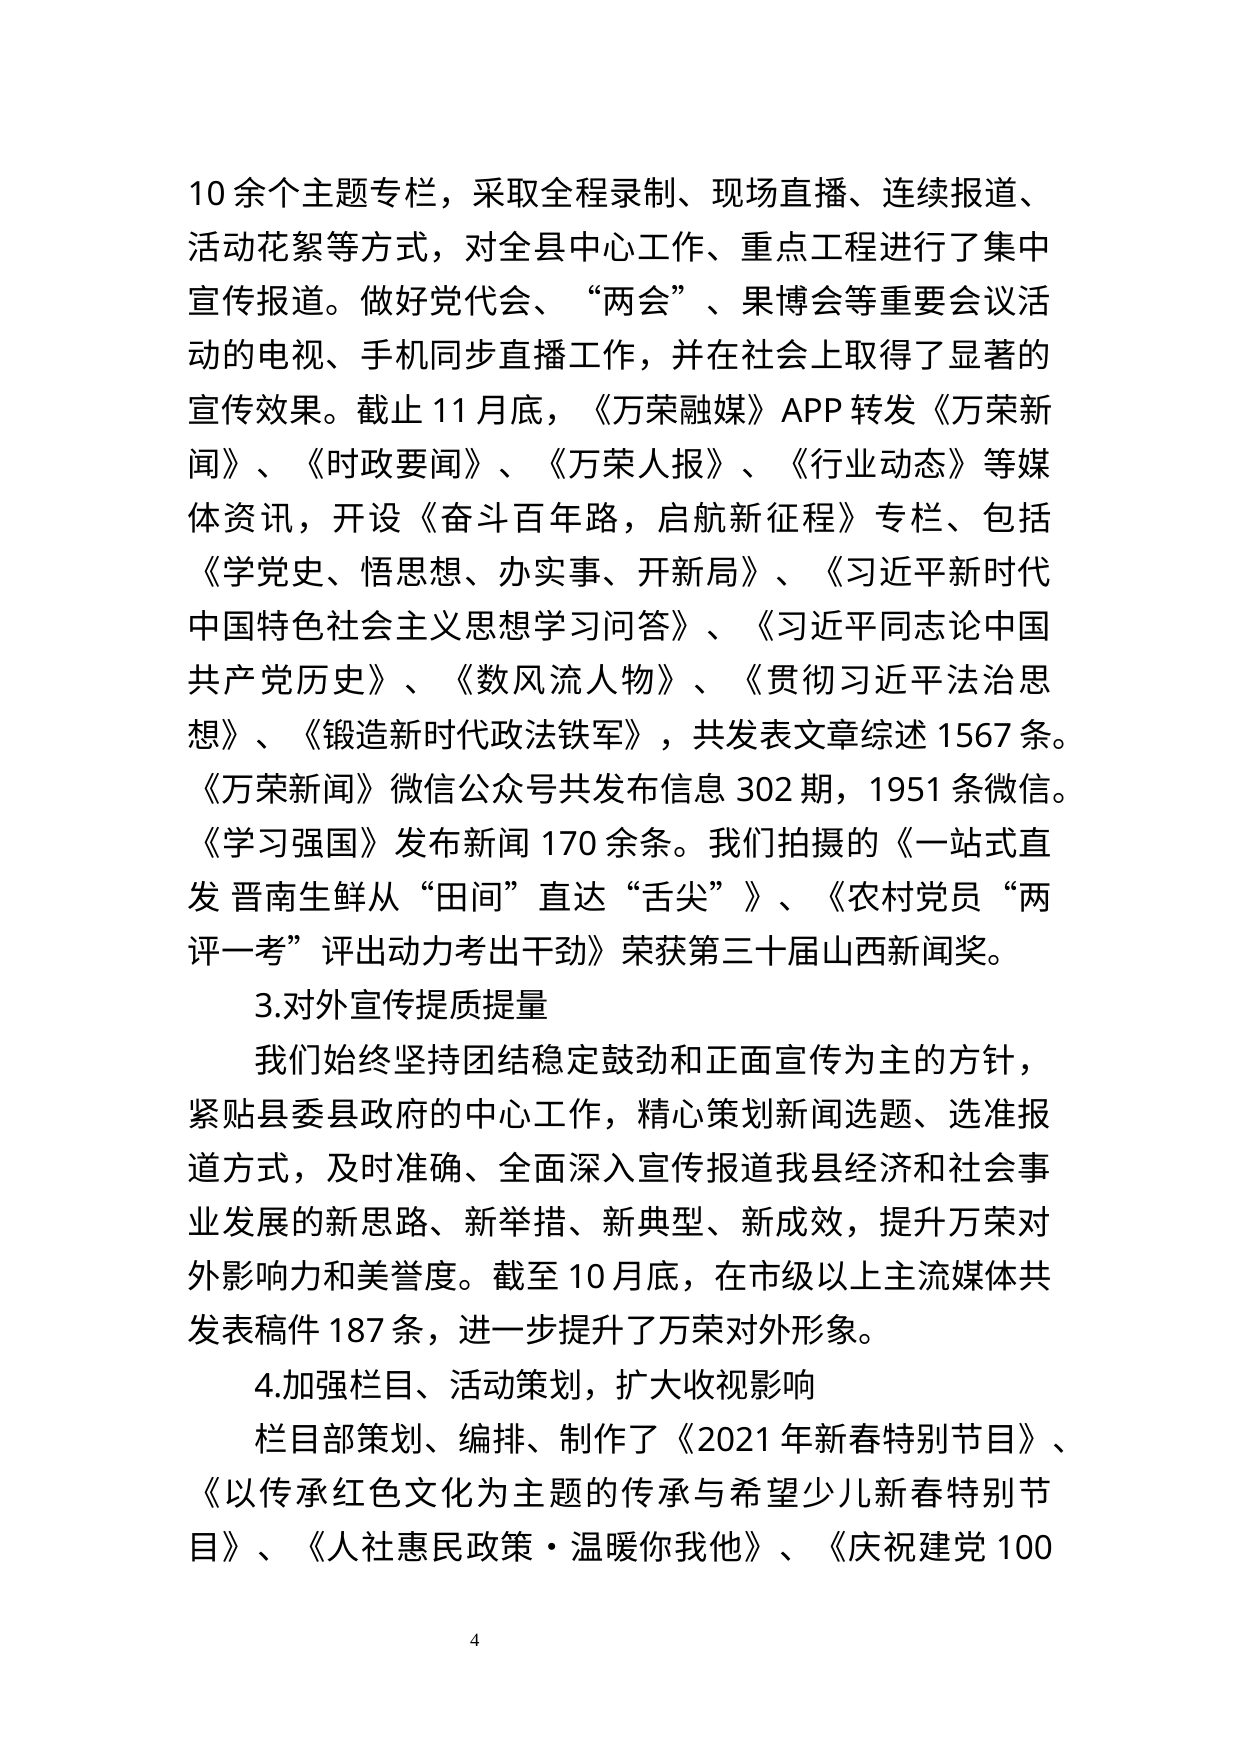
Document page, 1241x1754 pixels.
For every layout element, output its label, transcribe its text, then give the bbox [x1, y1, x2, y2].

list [187, 1408, 1053, 1570]
list 我们始终坚持团结稳定鼓劲和正面宣传为主的方针，紧贴县委县政府的中心工作，精心策划新闻选题、选准报道方式，及时准确、全面深入宣传报道我县经济和社会事业发展的新思路、新举措、新典型、新成效，提升万荣对外影响力和美誉度。截至10月底，在市级以上主流媒体共发表稿件187条，进一步提升了万荣对外形象。 [187, 1029, 1053, 1354]
list 3.对外宣传提质提量 [187, 974, 1053, 1029]
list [187, 162, 1053, 974]
list 4.加强栏目、活动策划，扩大收视影响 [187, 1354, 1053, 1408]
